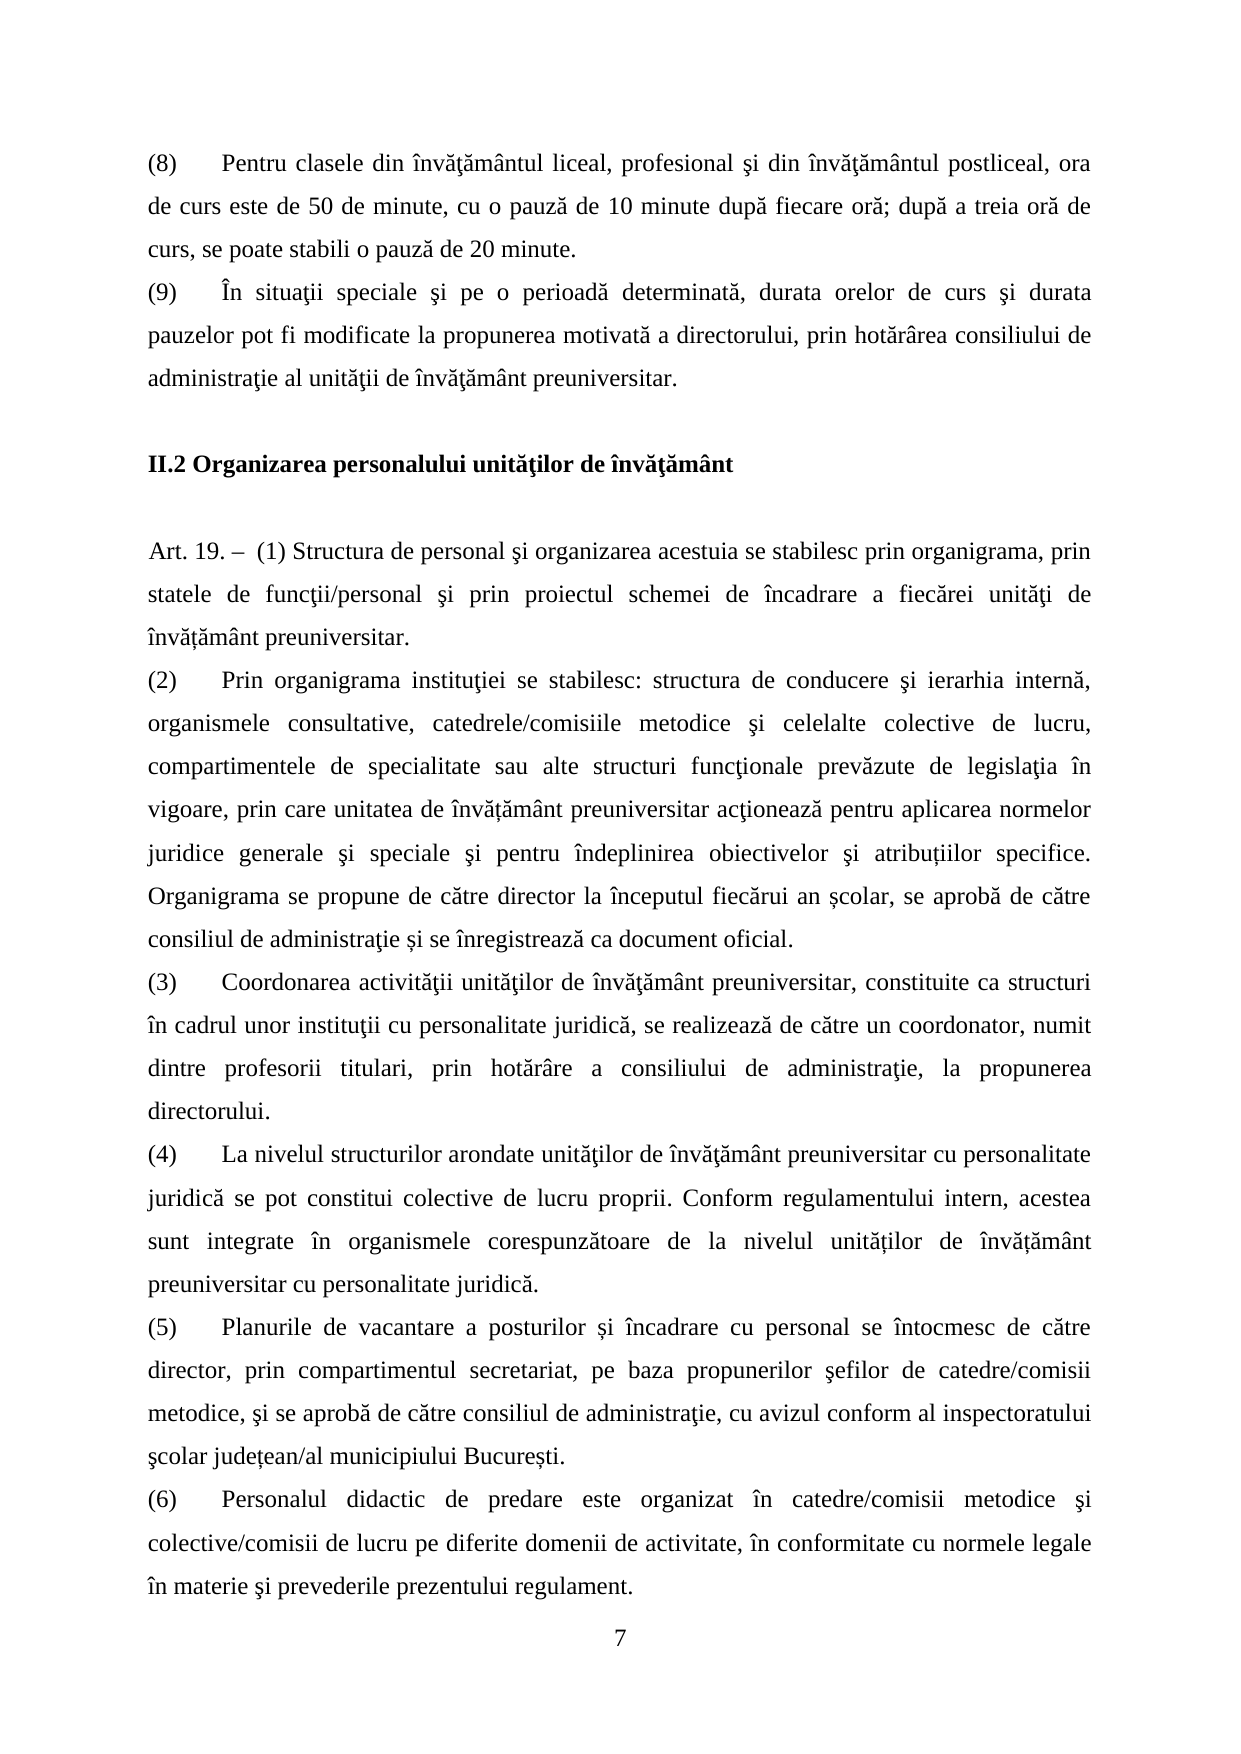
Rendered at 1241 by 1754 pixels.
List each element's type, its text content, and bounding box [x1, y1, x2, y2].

subtitle II.2 Organizarea personalului unităţilor de învăţământ [148, 449, 1092, 478]
list La nivelul structurilor arondate unităţilor de învăţământ preuniversitar cu personalitate juridică se pot constitui colective de lucru proprii. Conform regulamentului intern, acestea sunt integrate în organismele corespunzătoare de la nivelul unităților de învățământ preuniversitar cu personalitate juridică. [148, 1139, 1092, 1298]
list Coordonarea activităţii unităţilor de învăţământ preuniversitar, constituite ca structuri în cadrul unor instituţii cu personalitate juridică, se realizează de către un coordonator, numit dintre profesorii titulari, prin hotărâre a consiliului de administraţie, la propunerea directorului. [148, 967, 1092, 1125]
list (1) Structura de personal şi organizarea acestuia se stabilesc prin organigrama, prin statele de funcţii/personal şi prin proiectul schemei de încadrare a fiecărei unităţi de învățământ preuniversitar. [148, 536, 1092, 651]
list Personalul didactic de predare este organizat în catedre/comisii metodice şi colective/comisii de lucru pe diferite domenii de activitate, în conformitate cu normele legale în materie şi prevederile prezentului regulament. [148, 1484, 1092, 1599]
list Pentru clasele din învăţământul liceal, profesional şi din învăţământul postliceal, ora de curs este de 50 de minute, cu o pauză de 10 minute după fiecare oră; după a treia oră de curs, se poate stabili o pauză de 20 minute. [148, 148, 1092, 263]
list În situaţii speciale şi pe o perioadă determinată, durata orelor de curs şi durata pauzelor pot fi modificate la propunerea motivată a directorului, prin hotărârea consiliului de administraţie al unităţii de învăţământ preuniversitar. [148, 277, 1092, 392]
list Planurile de vacantare a posturilor și încadrare cu personal se întocmesc de către director, prin compartimentul secretariat, pe baza propunerilor şefilor de catedre/comisii metodice, şi se aprobă de către consiliul de administraţie, cu avizul conform al inspectoratului şcolar județean/al municipiului București. [148, 1312, 1092, 1470]
list Prin organigrama instituţiei se stabilesc: structura de conducere şi ierarhia internă, organismele consultative, catedrele/comisiile metodice şi celelalte colective de lucru, compartimentele de specialitate sau alte structuri funcţionale prevăzute de legislaţia în vigoare, prin care unitatea de învățământ preuniversitar acţionează pentru aplicarea normelor juridice generale şi speciale şi pentru îndeplinirea obiectivelor şi atribuțiilor specifice. Organigrama se propune de către director la începutul fiecărui an școlar, se aprobă de către consiliul de administraţie și se înregistrează ca document oficial. [148, 665, 1092, 953]
